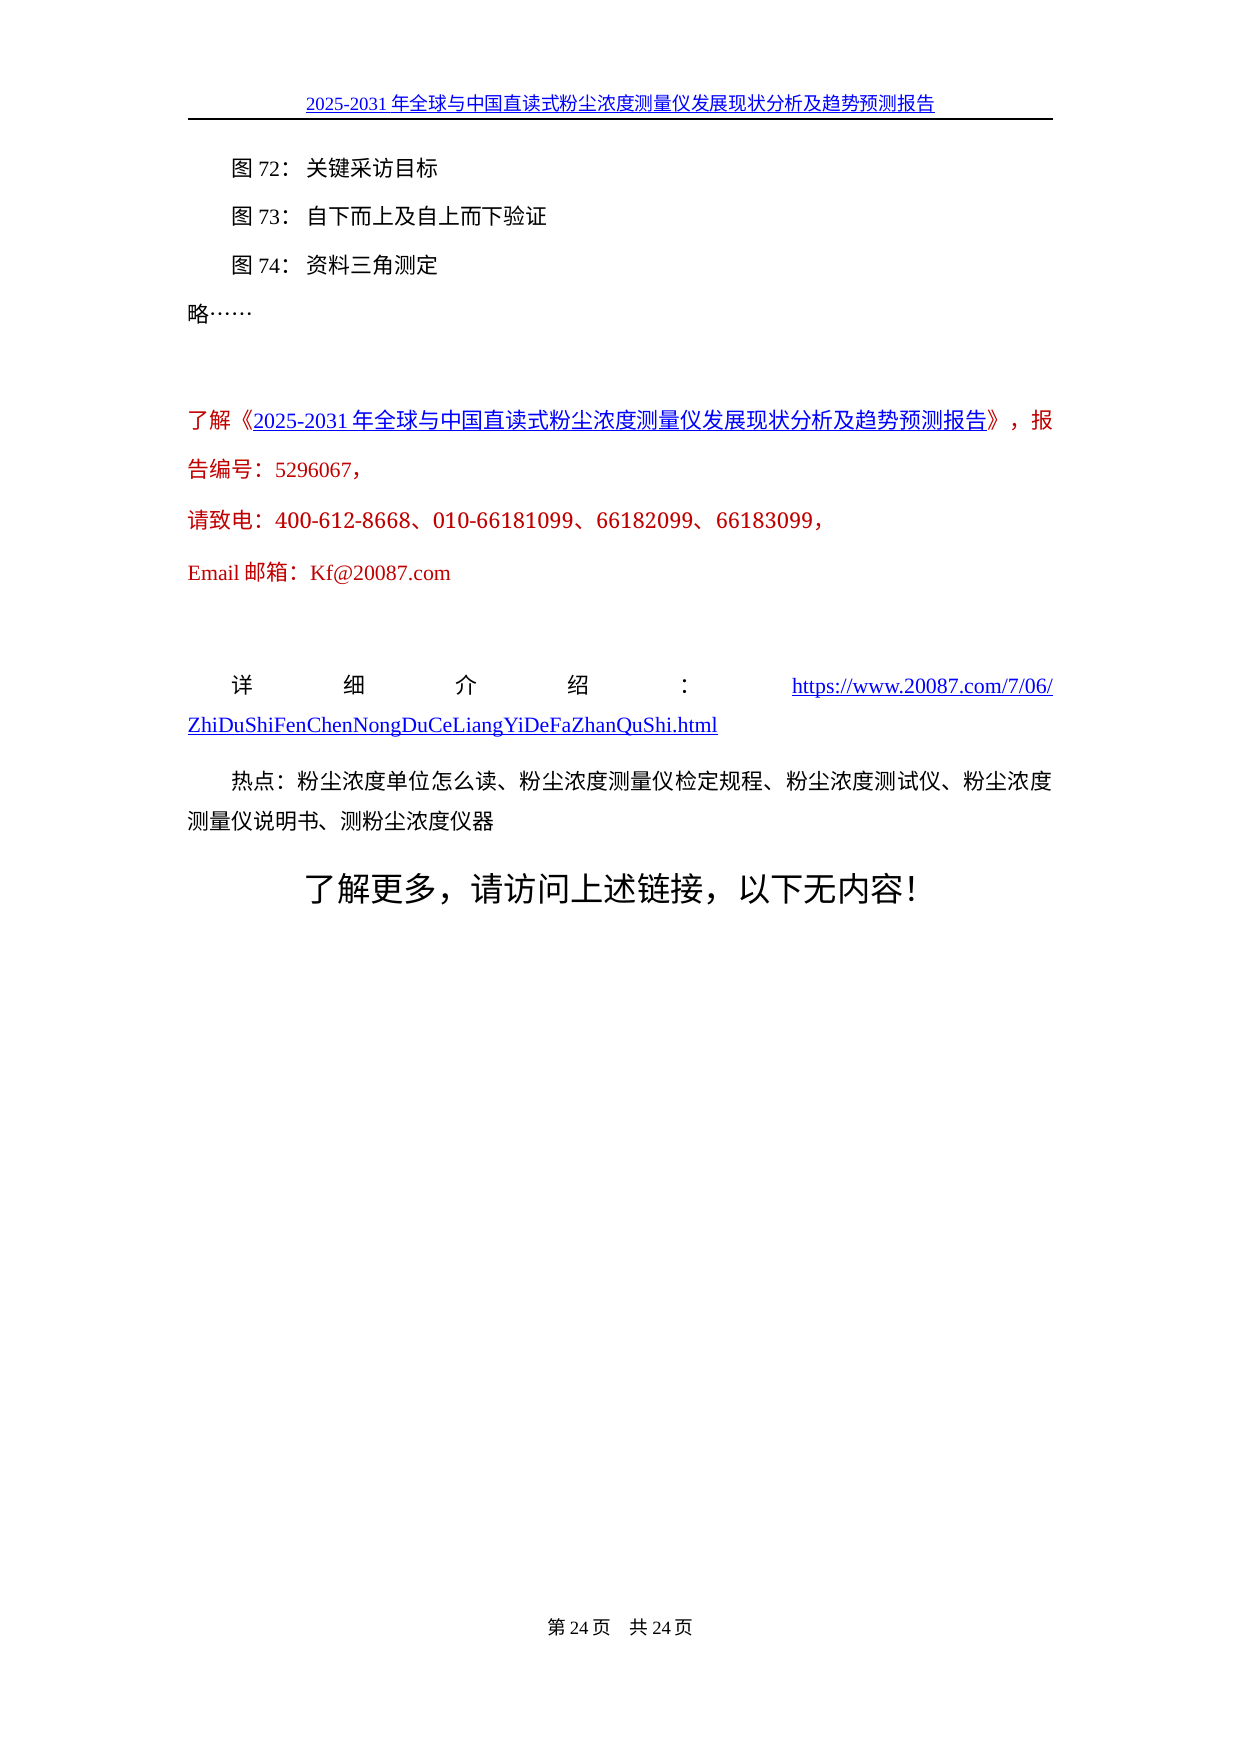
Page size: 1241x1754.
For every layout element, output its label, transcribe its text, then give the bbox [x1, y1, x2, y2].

title 了解更多，请访问上述链接，以下无内容！ [187, 854, 1053, 919]
text 详细介绍：https://www.20087.com/7/06/ZhiDuShiFenChenNongDuCeLiangYiDeFaZhanQuShi.html [187, 668, 1053, 741]
text 请致电：400-612-8668、010-66181099、66182099、66183099， [187, 503, 1053, 536]
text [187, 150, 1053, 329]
text 了解《2025-2031年全球与中国直读式粉尘浓度测量仪发展现状分析及趋势预测报告》，报告编号：5296067， [187, 403, 1053, 484]
text 热点：粉尘浓度单位怎么读、粉尘浓度测量仪检定规程、粉尘浓度测试仪、粉尘浓度测量仪说明书、测粉尘浓度仪器 [187, 763, 1053, 836]
text Email邮箱：Kf@20087.com [187, 555, 1053, 587]
